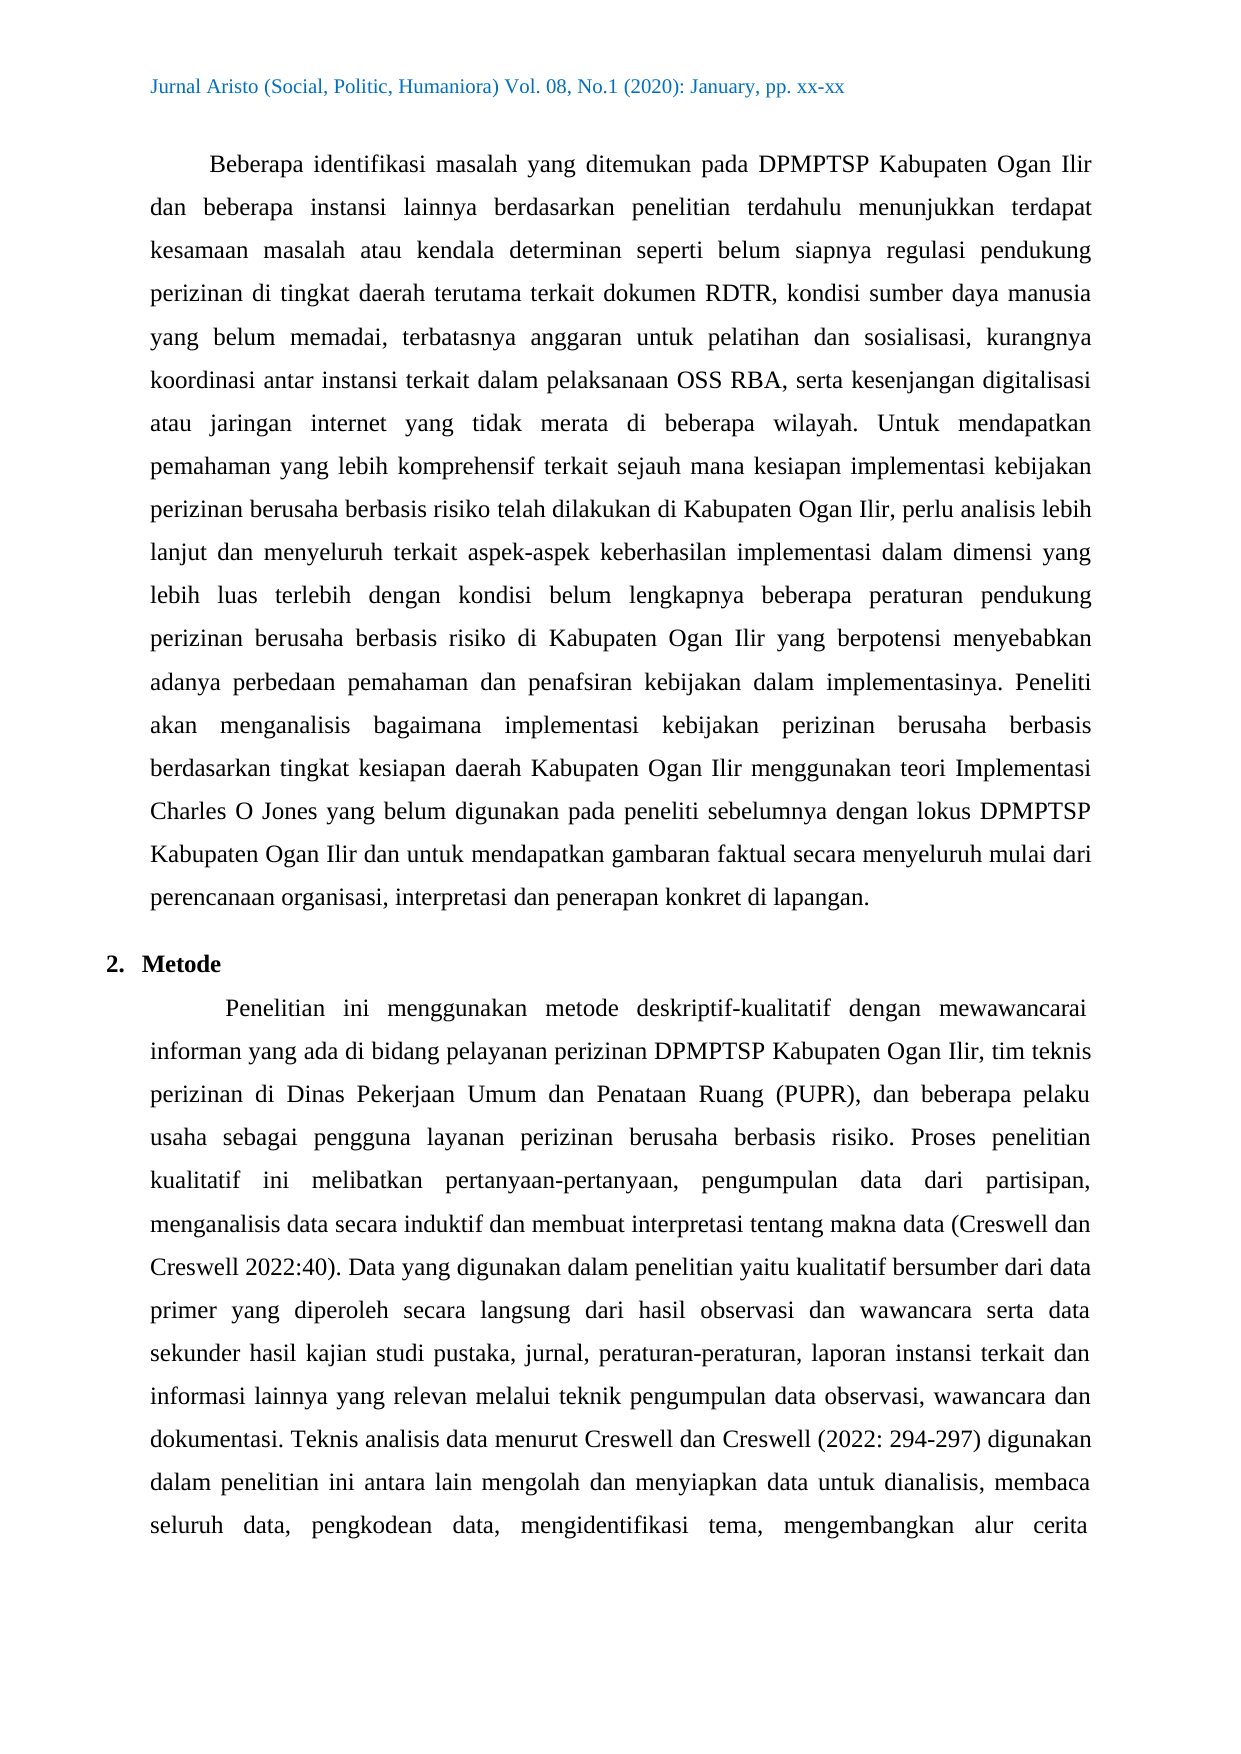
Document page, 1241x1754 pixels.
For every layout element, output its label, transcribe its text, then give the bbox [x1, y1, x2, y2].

text Penelitian ini menggunakan metode deskriptif-kualitatif dengan mewawancarai [225, 993, 1093, 1022]
text Beberapa identifikasi masalah yang ditemukan pada DPMPTSP Kabupaten Ogan Ilir dan beberapa instansi lainnya berdasarkan penelitian terdahulu menunjukkan terdapat kesamaan masalah atau kendala determinan seperti belum siapnya regulasi pendukung perizinan di tingkat daerah terutama terkait dokumen RDTR, kondisi sumber daya manusia yang belum memadai, terbatasnya anggaran untuk pelatihan dan sosialisasi, kurangnya koordinasi antar instansi terkait dalam pelaksanaan OSS RBA, serta kesenjangan digitalisasi atau jaringan internet yang tidak merata di beberapa wilayah. Untuk mendapatkan pemahaman yang lebih komprehensif terkait sejauh mana kesiapan implementasi kebijakan perizinan berusaha berbasis risiko telah dilakukan di Kabupaten Ogan Ilir, perlu analisis lebih lanjut dan menyeluruh terkait aspek-aspek keberhasilan implementasi dalam dimensi yang lebih luas terlebih dengan kondisi belum lengkapnya beberapa peraturan pendukung perizinan berusaha berbasis risiko di Kabupaten Ogan Ilir yang berpotensi menyebabkan adanya perbedaan pemahaman dan penafsiran kebijakan dalam implementasinya. Peneliti akan menganalisis bagaimana implementasi kebijakan perizinan berusaha berbasis berdasarkan tingkat kesiapan daerah Kabupaten Ogan Ilir menggunakan teori Implementasi Charles O Jones yang belum digunakan pada peneliti sebelumnya dengan lokus DPMPTSP Kabupaten Ogan Ilir dan untuk mendapatkan gambaran faktual secara menyeluruh mulai dari perencanaan organisasi, interpretasi dan penerapan konkret di lapangan. [150, 149, 1092, 911]
subtitle Metode [106, 949, 1093, 978]
text informan yang ada di bidang pelayanan perizinan DPMPTSP Kabupaten Ogan Ilir, tim teknis perizinan di Dinas Pekerjaan Umum dan Penataan Ruang (PUPR), dan beberapa pelaku usaha sebagai pengguna layanan perizinan berusaha berbasis risiko. Proses penelitian kualitatif ini melibatkan pertanyaan-pertanyaan, pengumpulan data dari partisipan, menganalisis data secara induktif dan membuat interpretasi tentang makna data (Creswell dan Creswell 2022:40). Data yang digunakan dalam penelitian yaitu kualitatif bersumber dari data primer yang diperoleh secara langsung dari hasil observasi dan wawancara serta data sekunder hasil kajian studi pustaka, jurnal, peraturan-peraturan, laporan instansi terkait dan informasi lainnya yang relevan melalui teknik pengumpulan data observasi, wawancara dan dokumentasi. Teknis analisis data menurut Creswell dan Creswell (2022: 294-297) digunakan dalam penelitian ini antara lain mengolah dan menyiapkan data untuk dianalisis, membaca seluruh data, pengkodean data, mengidentifikasi tema, mengembangkan alur cerita [150, 1036, 1091, 1539]
